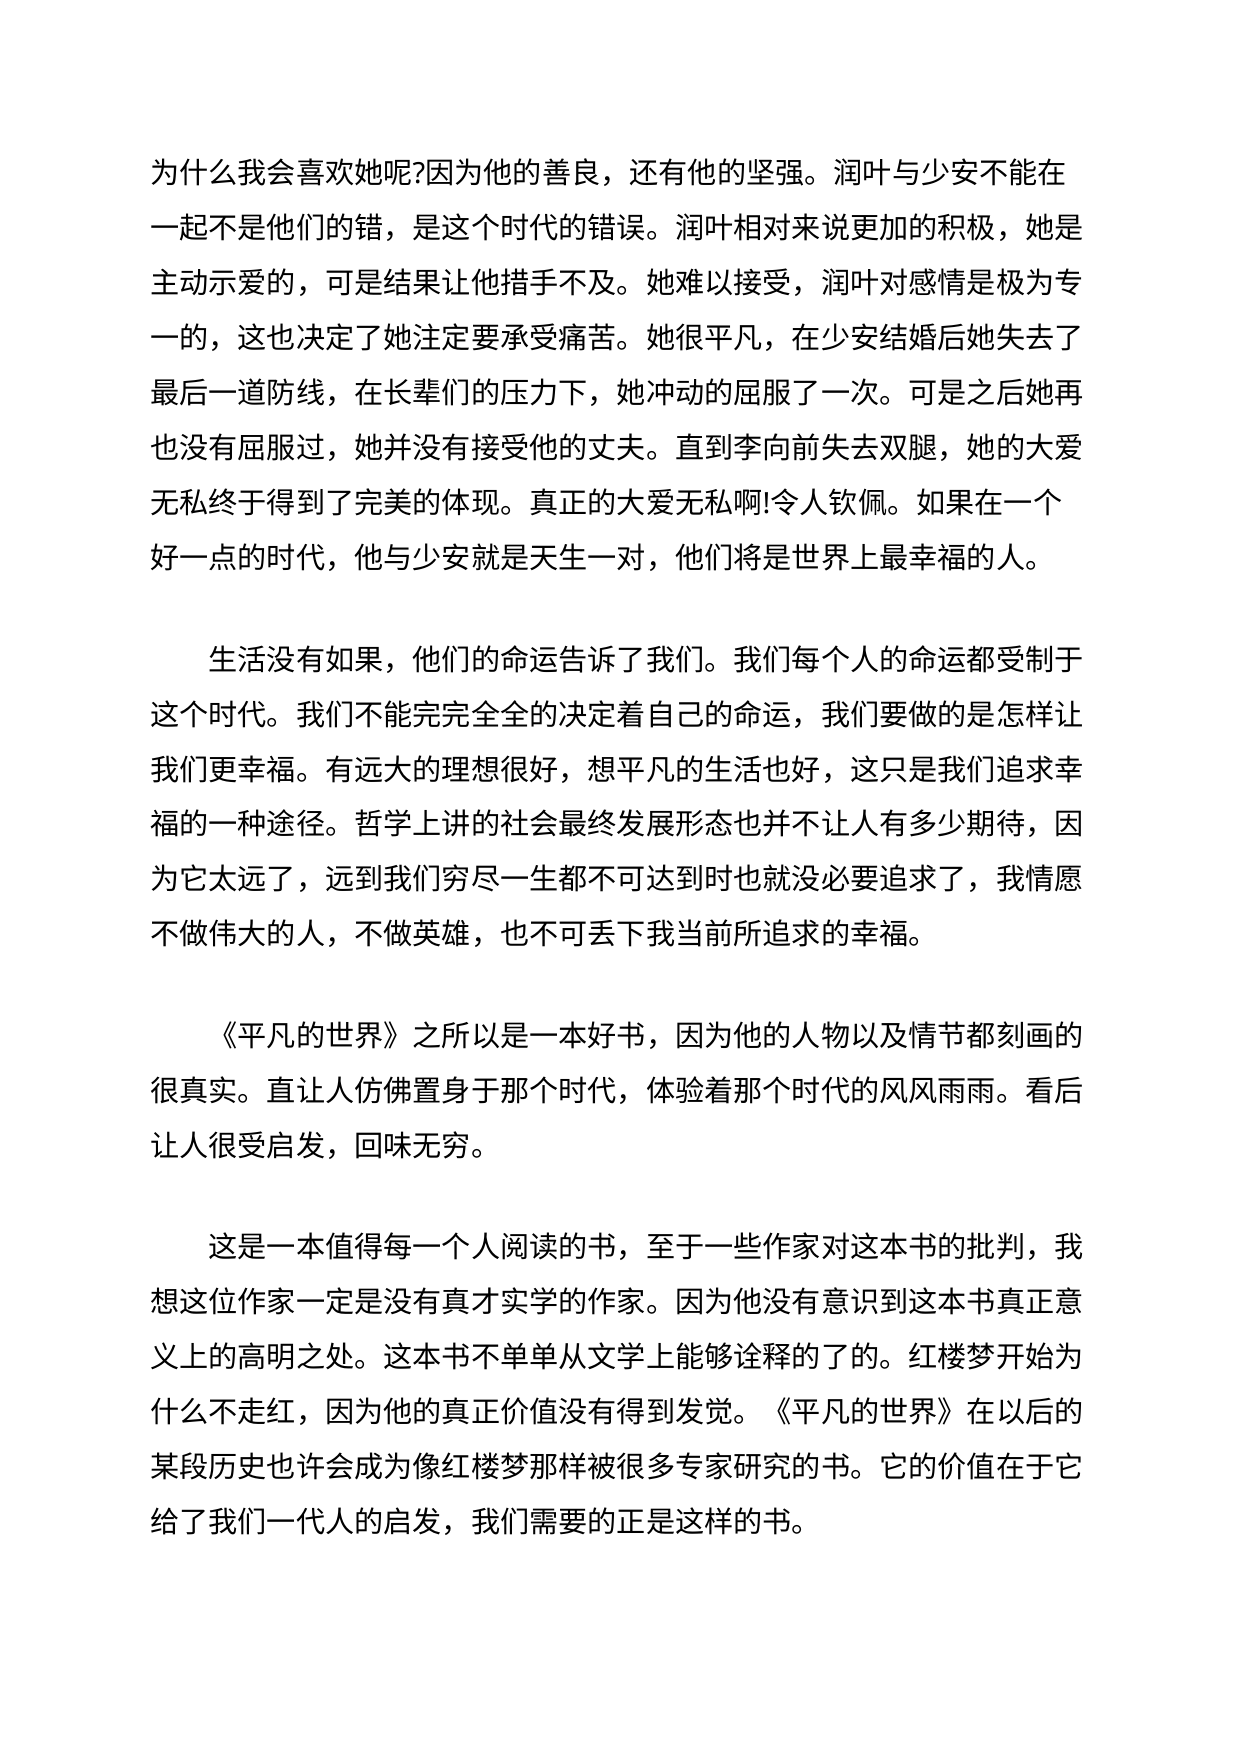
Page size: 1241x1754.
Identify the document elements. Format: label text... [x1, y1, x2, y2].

text 《平凡的世界》之所以是一本好书，因为他的人物以及情节都刻画的很真实。直让人仿佛置身于那个时代，体验着那个时代的风风雨雨。看后让人很受启发，回味无穷。 [150, 1012, 1090, 1164]
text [150, 150, 1090, 577]
text 这是一本值得每一个人阅读的书，至于一些作家对这本书的批判，我想这位作家一定是没有真才实学的作家。因为他没有意识到这本书真正意义上的高明之处。这本书不单单从文学上能够诠释的了的。红楼梦开始为什么不走红，因为他的真正价值没有得到发觉。《平凡的世界》在以后的某段历史也许会成为像红楼梦那样被很多专家研究的书。它的价值在于它给了我们一代人的启发，我们需要的正是这样的书。 [150, 1224, 1090, 1541]
text 生活没有如果，他们的命运告诉了我们。我们每个人的命运都受制于这个时代。我们不能完完全全的决定着自己的命运，我们要做的是怎样让我们更幸福。有远大的理想很好，想平凡的生活也好，这只是我们追求幸福的一种途径。哲学上讲的社会最终发展形态也并不让人有多少期待，因为它太远了，远到我们穷尽一生都不可达到时也就没必要追求了，我情愿不做伟大的人，不做英雄，也不可丢下我当前所追求的幸福。 [150, 636, 1090, 953]
